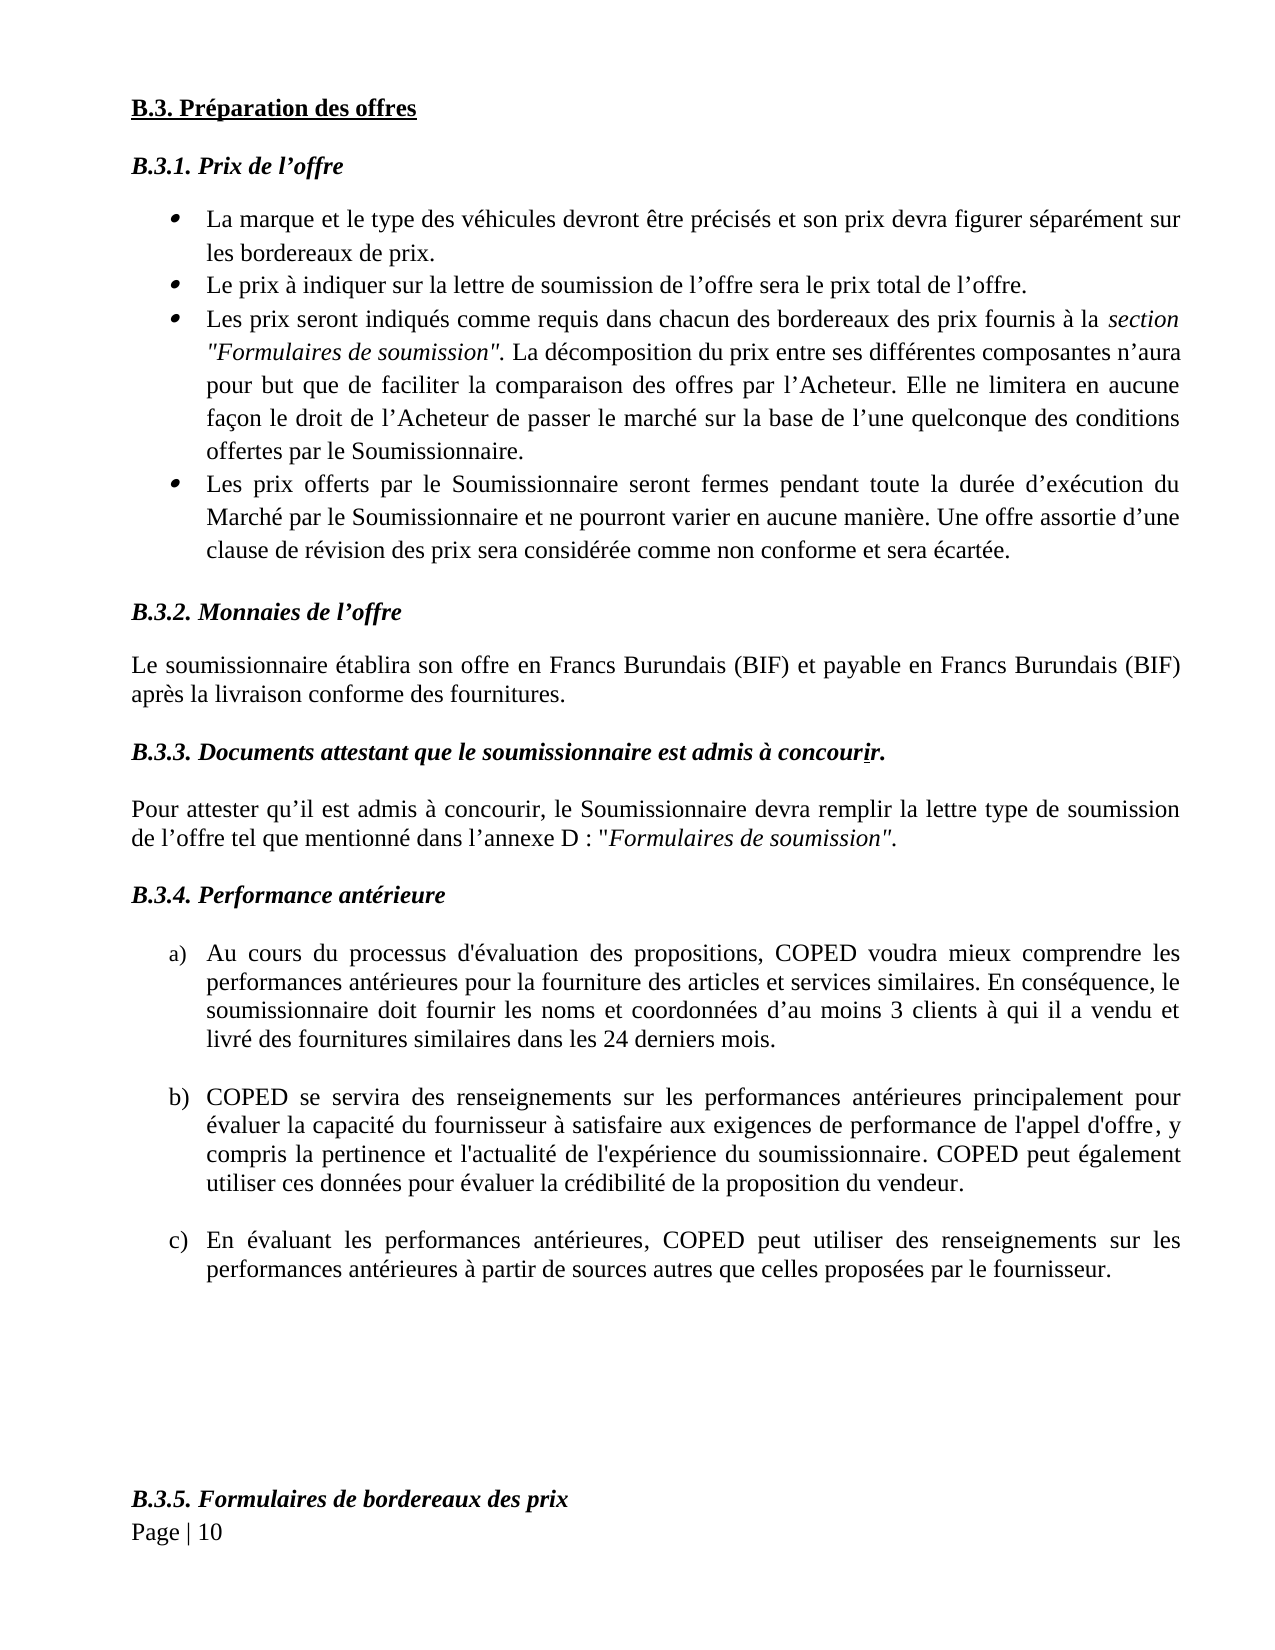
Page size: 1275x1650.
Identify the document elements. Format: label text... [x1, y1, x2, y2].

list Le prix à indiquer sur la lettre de soumission de l’offre sera le prix total de l’offre. [169, 271, 1181, 299]
text B.3.5. Formulaires de bordereaux des prix [131, 1484, 1181, 1513]
list En évaluant les performances antérieures, COPED peut utiliser des renseignements sur les performances antérieures à partir de sources autres que celles proposées par le fournisseur. [169, 1225, 1181, 1283]
text Pour attester qu’il est admis à concourir, le Soumissionnaire devra remplir la lettre type de soumission de l’offre tel que mentionné dans l’annexe D : "Formulaires de soumission". [131, 794, 1181, 852]
text B.3.4. Performance antérieure [131, 880, 1181, 909]
text B.3.3. Documents attestant que le soumissionnaire est admis à concourir. [131, 737, 1181, 765]
list Au cours du processus d'évaluation des propositions, COPED voudra mieux comprendre les performances antérieures pour la fourniture des articles et services similaires. En conséquence, le soumissionnaire doit fournir les noms et coordonnées d’au moins 3 clients à qui il a vendu et livré des fournitures similaires dans les 24 derniers mois. [169, 938, 1181, 1053]
list Les prix offerts par le Soumissionnaire seront fermes pendant toute la durée d’exécution du Marché par le Soumissionnaire et ne pourront varier en aucune manière. Une offre assortie d’une clause de révision des prix sera considérée comme non conforme et sera écartée. [169, 469, 1181, 563]
text B.3. Préparation des offres [131, 93, 1181, 122]
text B.3.1. Prix de l’offre [131, 151, 1181, 179]
list COPED se servira des renseignements sur les performances antérieures principalement pour évaluer la capacité du fournisseur à satisfaire aux exigences de performance de l'appel d'offre, y compris la pertinence et l'actualité de l'expérience du soumissionnaire. COPED peut également utiliser ces données pour évaluer la crédibilité de la proposition du vendeur. [169, 1082, 1181, 1197]
text B.3.2. Monnaies de l’offre [131, 597, 1181, 625]
text Le soumissionnaire établira son offre en Francs Burundais (BIF) et payable en Francs Burundais (BIF) après la livraison conforme des fournitures. [131, 650, 1181, 708]
list Les prix seront indiqués comme requis dans chacun des bordereaux des prix fournis à la section "Formulaires de soumission". La décomposition du prix entre ses différentes composantes n’aura pour but que de faciliter la comparaison des offres par l’Acheteur. Elle ne limitera en aucune façon le droit de l’Acheteur de passer le marché sur la base de l’une quelconque des conditions offertes par le Soumissionnaire. [169, 304, 1181, 464]
list La marque et le type des véhicules devront être précisés et son prix devra figurer séparément sur les bordereaux de prix. [169, 204, 1181, 266]
